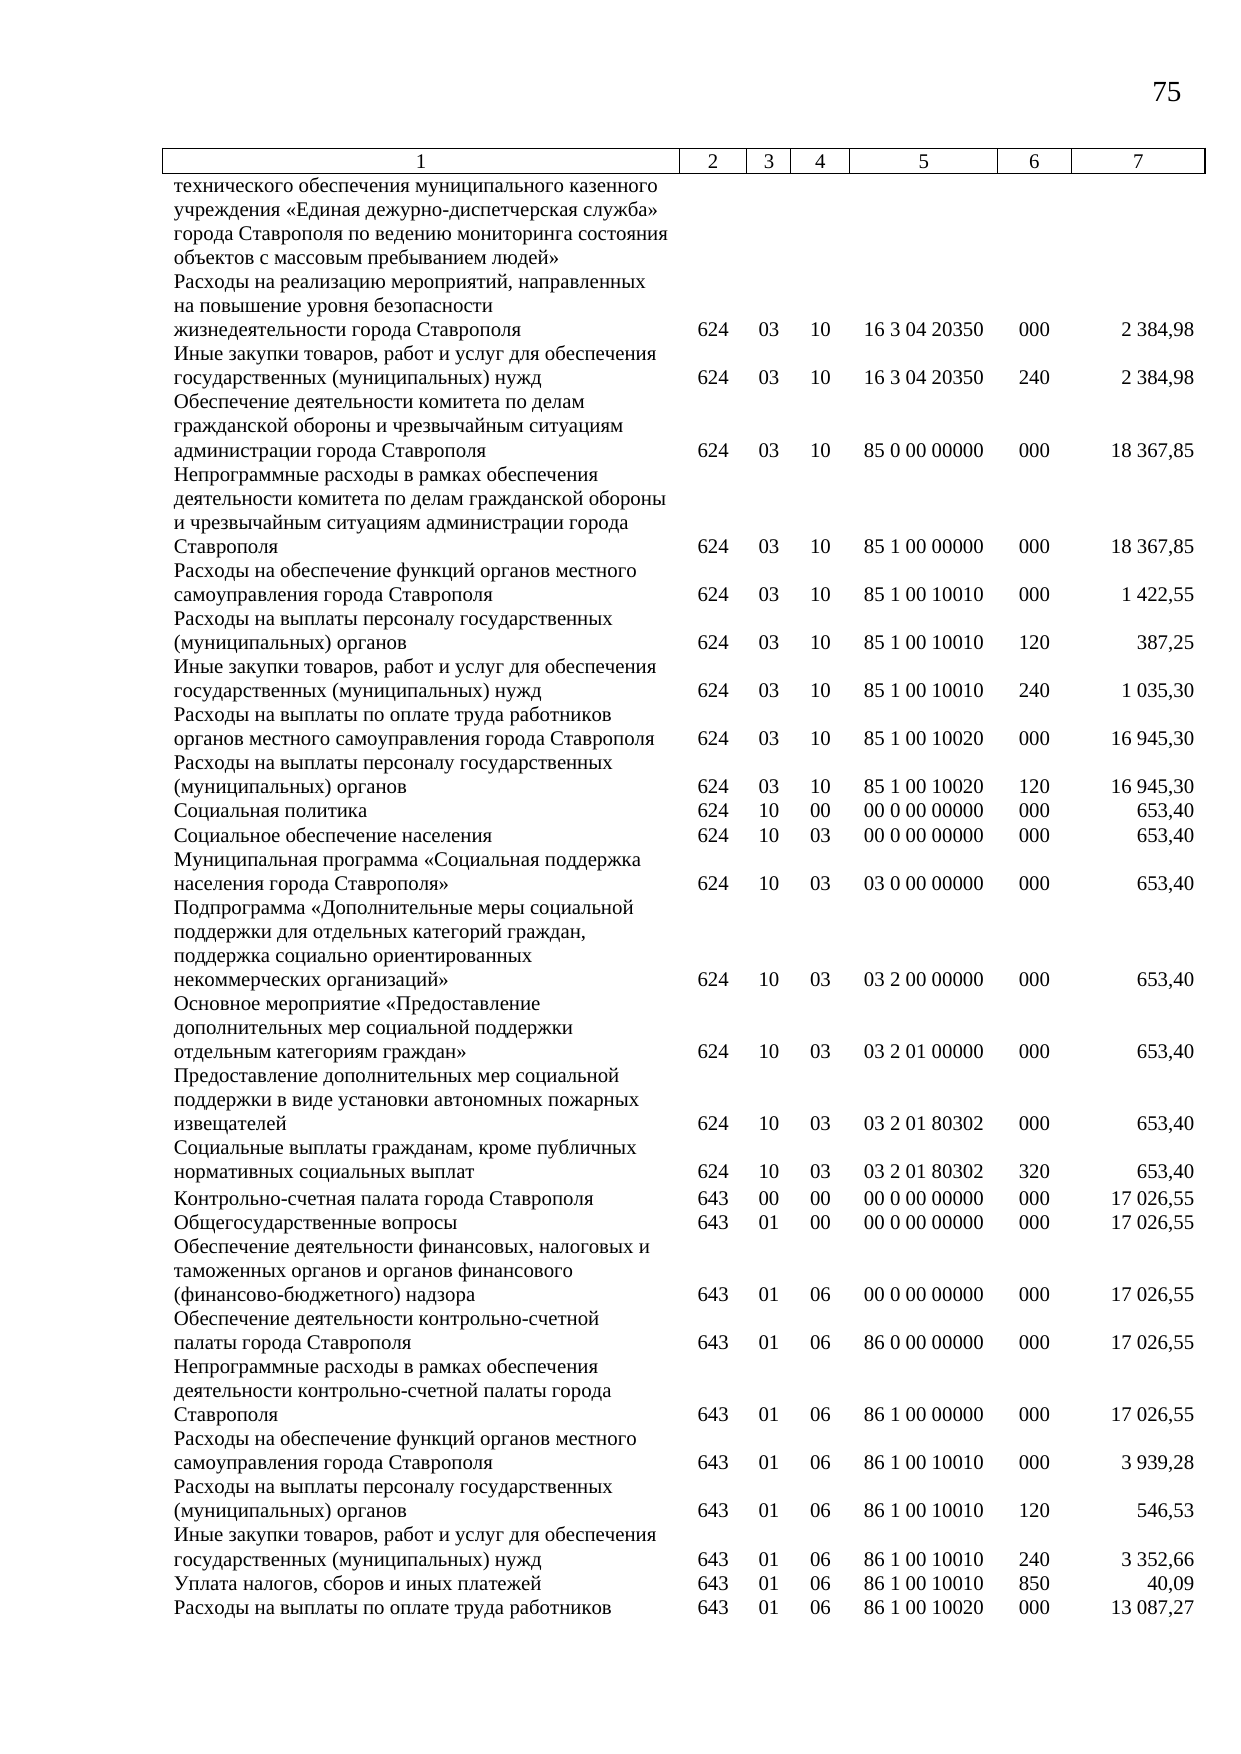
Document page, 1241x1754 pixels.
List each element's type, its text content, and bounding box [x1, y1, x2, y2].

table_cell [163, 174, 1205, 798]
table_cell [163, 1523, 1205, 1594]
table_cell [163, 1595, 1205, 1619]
table_header 7 [1072, 149, 1204, 173]
table_header 4 [791, 149, 849, 173]
table_header 1 [163, 149, 679, 173]
table_header 6 [998, 149, 1071, 173]
table_header 3 [747, 149, 790, 173]
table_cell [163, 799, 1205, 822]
table_header 5 [850, 149, 997, 173]
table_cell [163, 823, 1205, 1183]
table_header 2 [680, 149, 746, 173]
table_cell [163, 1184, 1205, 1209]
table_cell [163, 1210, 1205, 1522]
